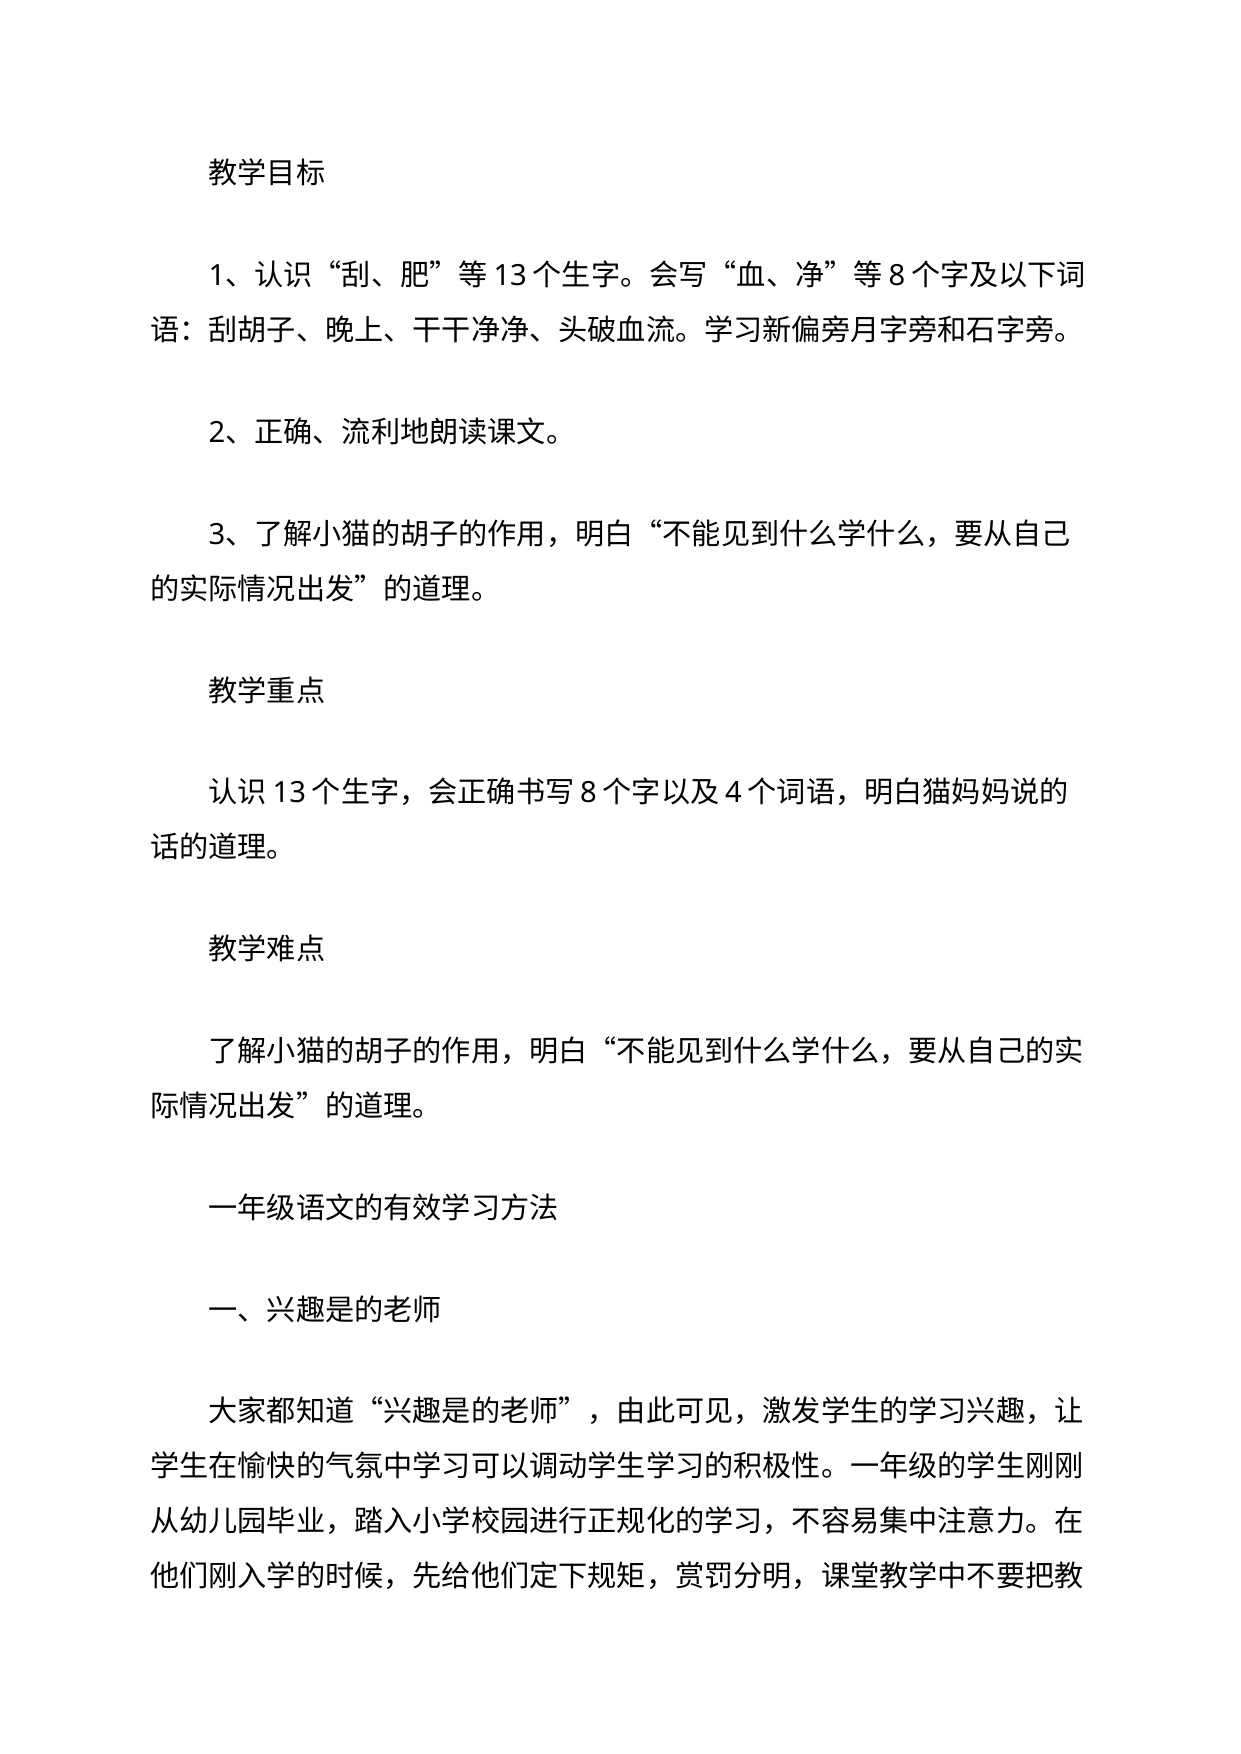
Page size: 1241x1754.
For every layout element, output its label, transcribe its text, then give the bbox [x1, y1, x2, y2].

text 2、正确、流利地朗读课文。 [150, 408, 1090, 451]
text 1、认识“刮、肥”等13个生字。会写“血、净”等8个字及以下词语：刮胡子、晚上、干干净净、头破血流。学习新偏旁月字旁和石字旁。 [150, 252, 1090, 349]
text 教学难点 [150, 926, 1090, 968]
text 认识13个生字，会正确书写8个字以及4个词语，明白猫妈妈说的话的道理。 [150, 769, 1090, 866]
text 了解小猫的胡子的作用，明白“不能见到什么学什么，要从自己的实际情况出发”的道理。 [150, 1028, 1090, 1125]
text 教学目标 [150, 150, 1090, 192]
text 一年级语文的有效学习方法 [150, 1184, 1090, 1227]
text 教学重点 [150, 667, 1090, 709]
text 3、了解小猫的胡子的作用，明白“不能见到什么学什么，要从自己的实际情况出发”的道理。 [150, 511, 1090, 608]
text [150, 1388, 1090, 1595]
text 一、兴趣是的老师 [150, 1286, 1090, 1328]
